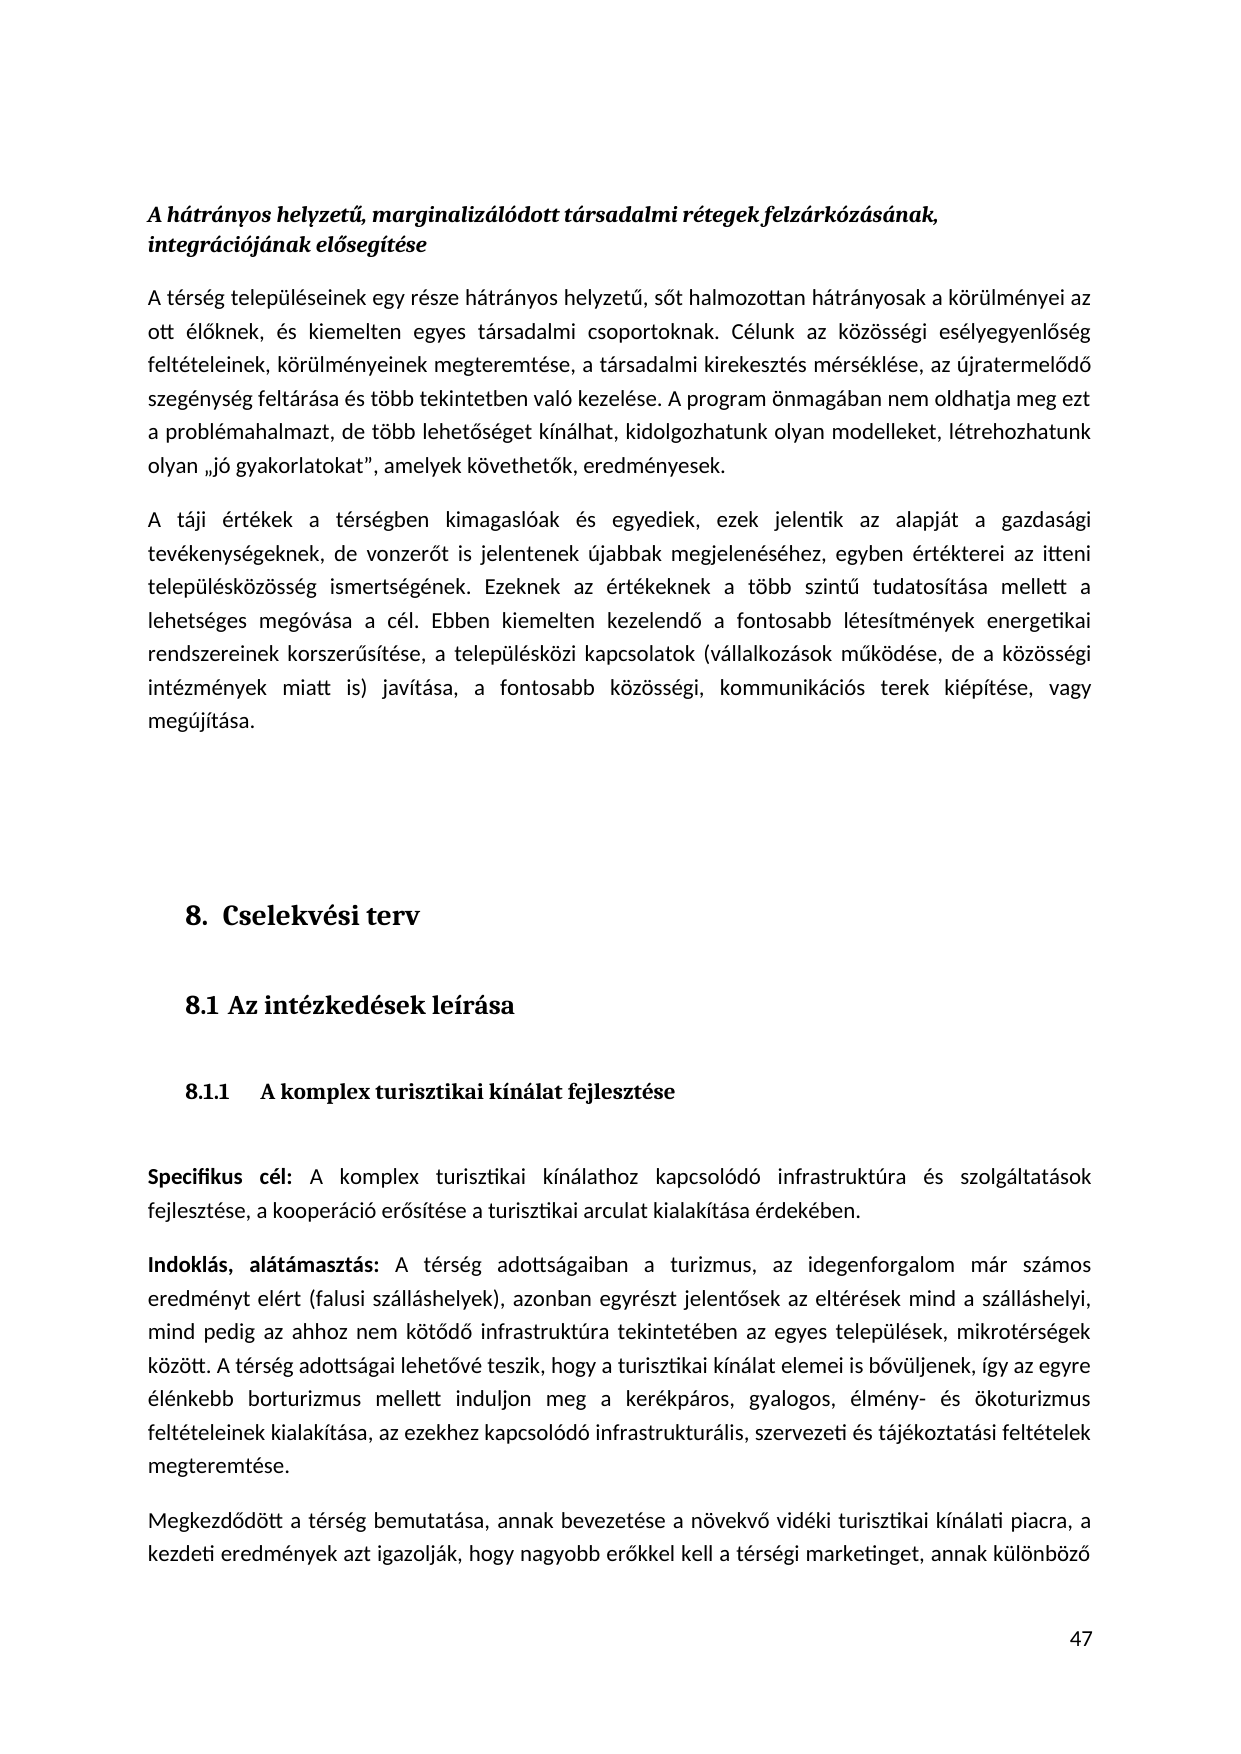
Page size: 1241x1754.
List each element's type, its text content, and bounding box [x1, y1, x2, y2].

text Specifikus cél: A komplex turisztikai kínálathoz kapcsolódó infrastruktúra és szolgáltatások fejlesztése, a kooperáció erősítése a turisztikai arculat kialakítása érdekében. [148, 1162, 1093, 1224]
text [148, 1506, 1093, 1567]
subtitle Az intézkedések leírása [185, 990, 1093, 1022]
subtitle A komplex turisztikai kínálat fejlesztése [185, 1079, 1093, 1106]
subtitle Cselekvési terv [185, 899, 1093, 932]
text A térség településeinek egy része hátrányos helyzetű, sőt halmozottan hátrányosak a körülményei az ott élőknek, és kiemelten egyes társadalmi csoportoknak. Célunk az közösségi esélyegyenlőség feltételeinek, körülményeinek megteremtése, a társadalmi kirekesztés mérséklése, az újratermelődő szegénység feltárása és több tekintetben való kezelése. A program önmagában nem oldhatja meg ezt a problémahalmazt, de több lehetőséget kínálhat, kidolgozhatunk olyan modelleket, létrehozhatunk olyan „jó gyakorlatokat”, amelyek követhetők, eredményesek. [148, 283, 1093, 479]
text A hátrányos helyzetű, marginalizálódott társadalmi rétegek felzárkózásának, integrációjának elősegítése [148, 202, 1093, 258]
text Indoklás, alátámasztás: A térség adottságaiban a turizmus, az idegenforgalom már számos eredményt elért (falusi szálláshelyek), azonban egyrészt jelentősek az eltérések mind a szálláshelyi, mind pedig az ahhoz nem kötődő infrastruktúra tekintetében az egyes települések, mikrotérségek között. A térség adottságai lehetővé teszik, hogy a turisztikai kínálat elemei is bővüljenek, így az egyre élénkebb borturizmus mellett induljon meg a kerékpáros, gyalogos, élmény- és ökoturizmus feltételeinek kialakítása, az ezekhez kapcsolódó infrastrukturális, szervezeti és tájékoztatási feltételek megteremtése. [148, 1250, 1093, 1479]
text A táji értékek a térségben kimagaslóak és egyediek, ezek jelentik az alapját a gazdasági tevékenységeknek, de vonzerőt is jelentenek újabbak megjelenéséhez, egyben értékterei az itteni településközösség ismertségének. Ezeknek az értékeknek a több szintű tudatosítása mellett a lehetséges megóvása a cél. Ebben kiemelten kezelendő a fontosabb létesítmények energetikai rendszereinek korszerűsítése, a településközi kapcsolatok (vállalkozások működése, de a közösségi intézmények miatt is) javítása, a fontosabb közösségi, kommunikációs terek kiépítése, vagy megújítása. [148, 505, 1093, 734]
